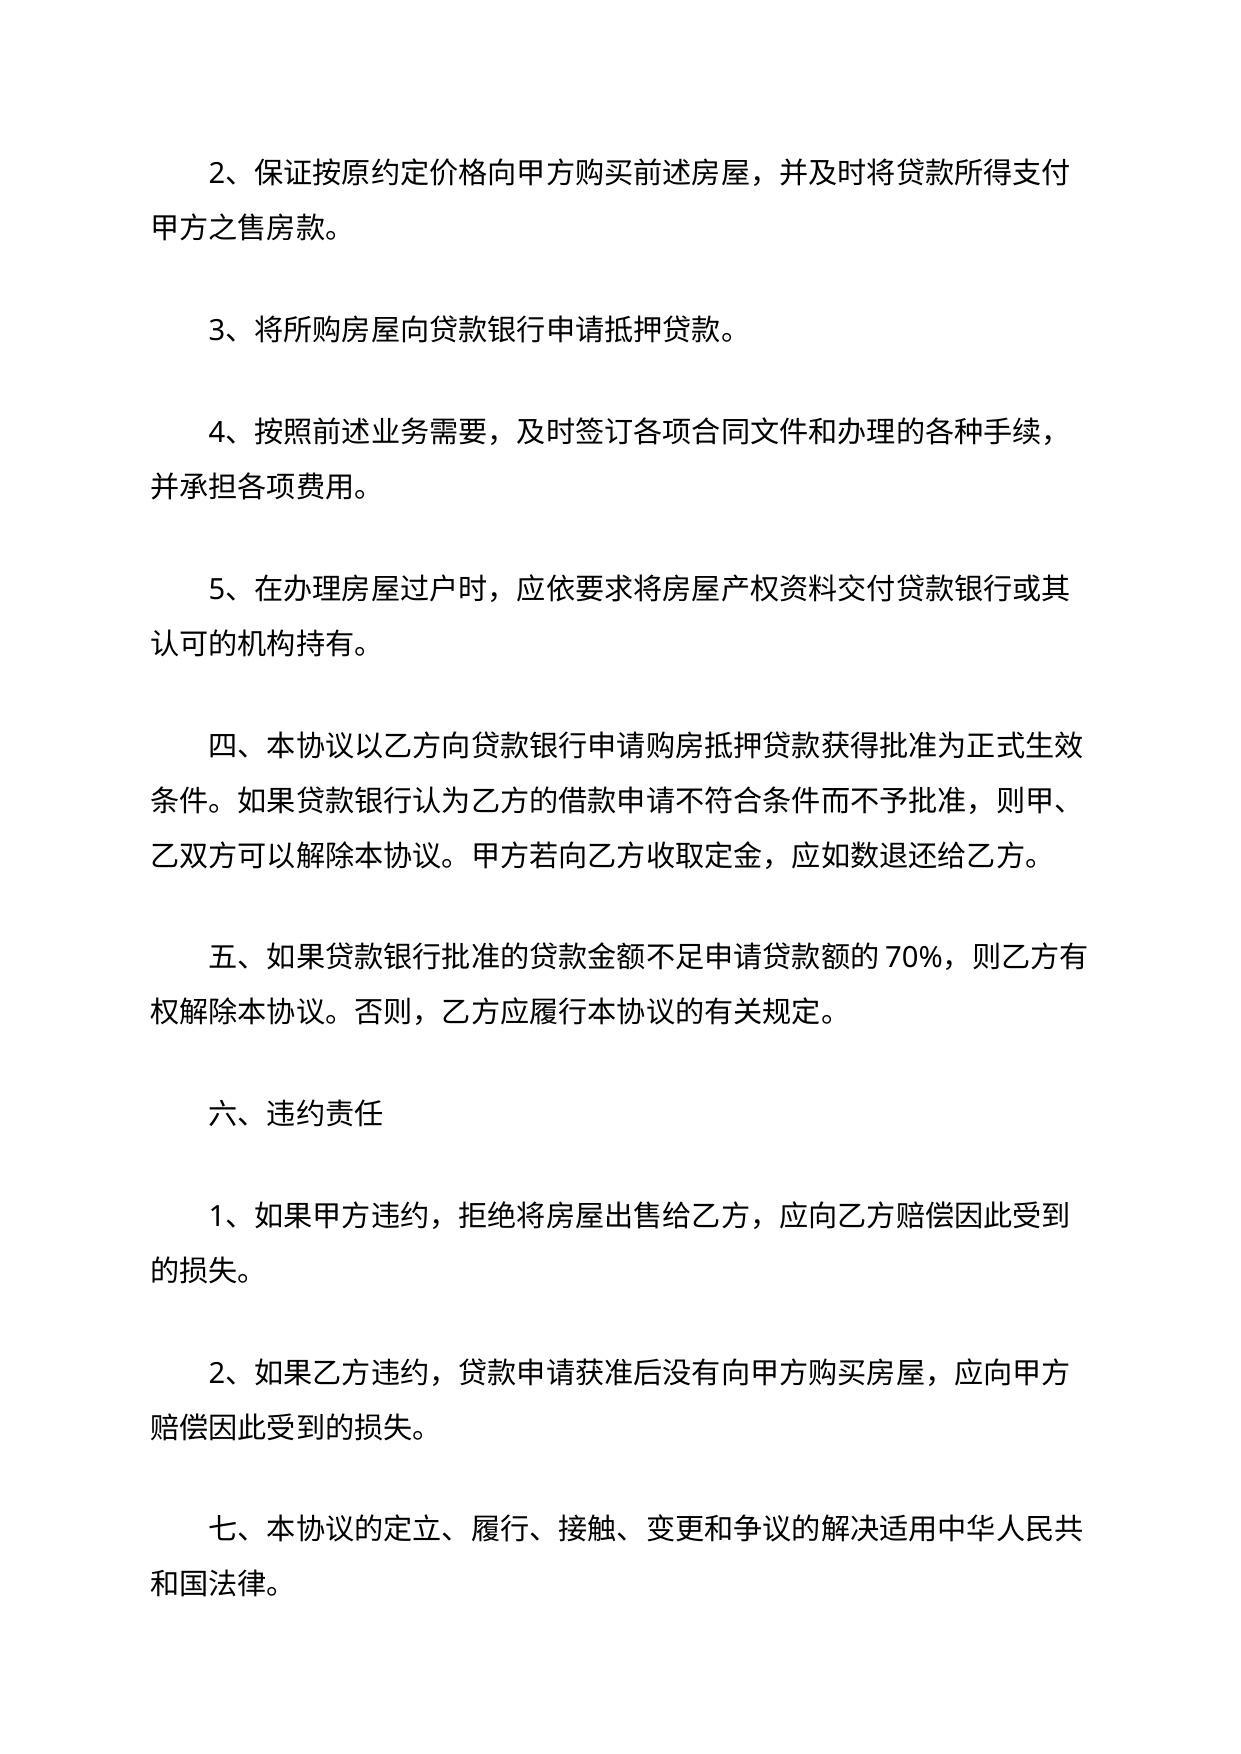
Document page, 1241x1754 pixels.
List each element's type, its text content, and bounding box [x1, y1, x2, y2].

text 六、违约责任 [150, 1091, 1090, 1133]
text 2、如果乙方违约，贷款申请获准后没有向甲方购买房屋，应向甲方赔偿因此受到的损失。 [150, 1349, 1090, 1446]
text 3、将所购房屋向贷款银行申请抵押贷款。 [150, 307, 1090, 349]
text 5、在办理房屋过户时，应依要求将房屋产权资料交付贷款银行或其认可的机构持有。 [150, 566, 1090, 663]
text 2、保证按原约定价格向甲方购买前述房屋，并及时将贷款所得支付甲方之售房款。 [150, 150, 1090, 247]
text 五、如果贷款银行批准的贷款金额不足申请贷款额的70%，则乙方有权解除本协议。否则，乙方应履行本协议的有关规定。 [150, 934, 1090, 1031]
text 四、本协议以乙方向贷款银行申请购房抵押贷款获得批准为正式生效条件。如果贷款银行认为乙方的借款申请不符合条件而不予批准，则甲、乙双方可以解除本协议。甲方若向乙方收取定金，应如数退还给乙方。 [150, 722, 1090, 874]
text 1、如果甲方违约，拒绝将房屋出售给乙方，应向乙方赔偿因此受到的损失。 [150, 1192, 1090, 1290]
text 4、按照前述业务需要，及时签订各项合同文件和办理的各种手续，并承担各项费用。 [150, 409, 1090, 506]
text 七、本协议的定立、履行、接触、变更和争议的解决适用中华人民共和国法律。 [150, 1506, 1090, 1603]
